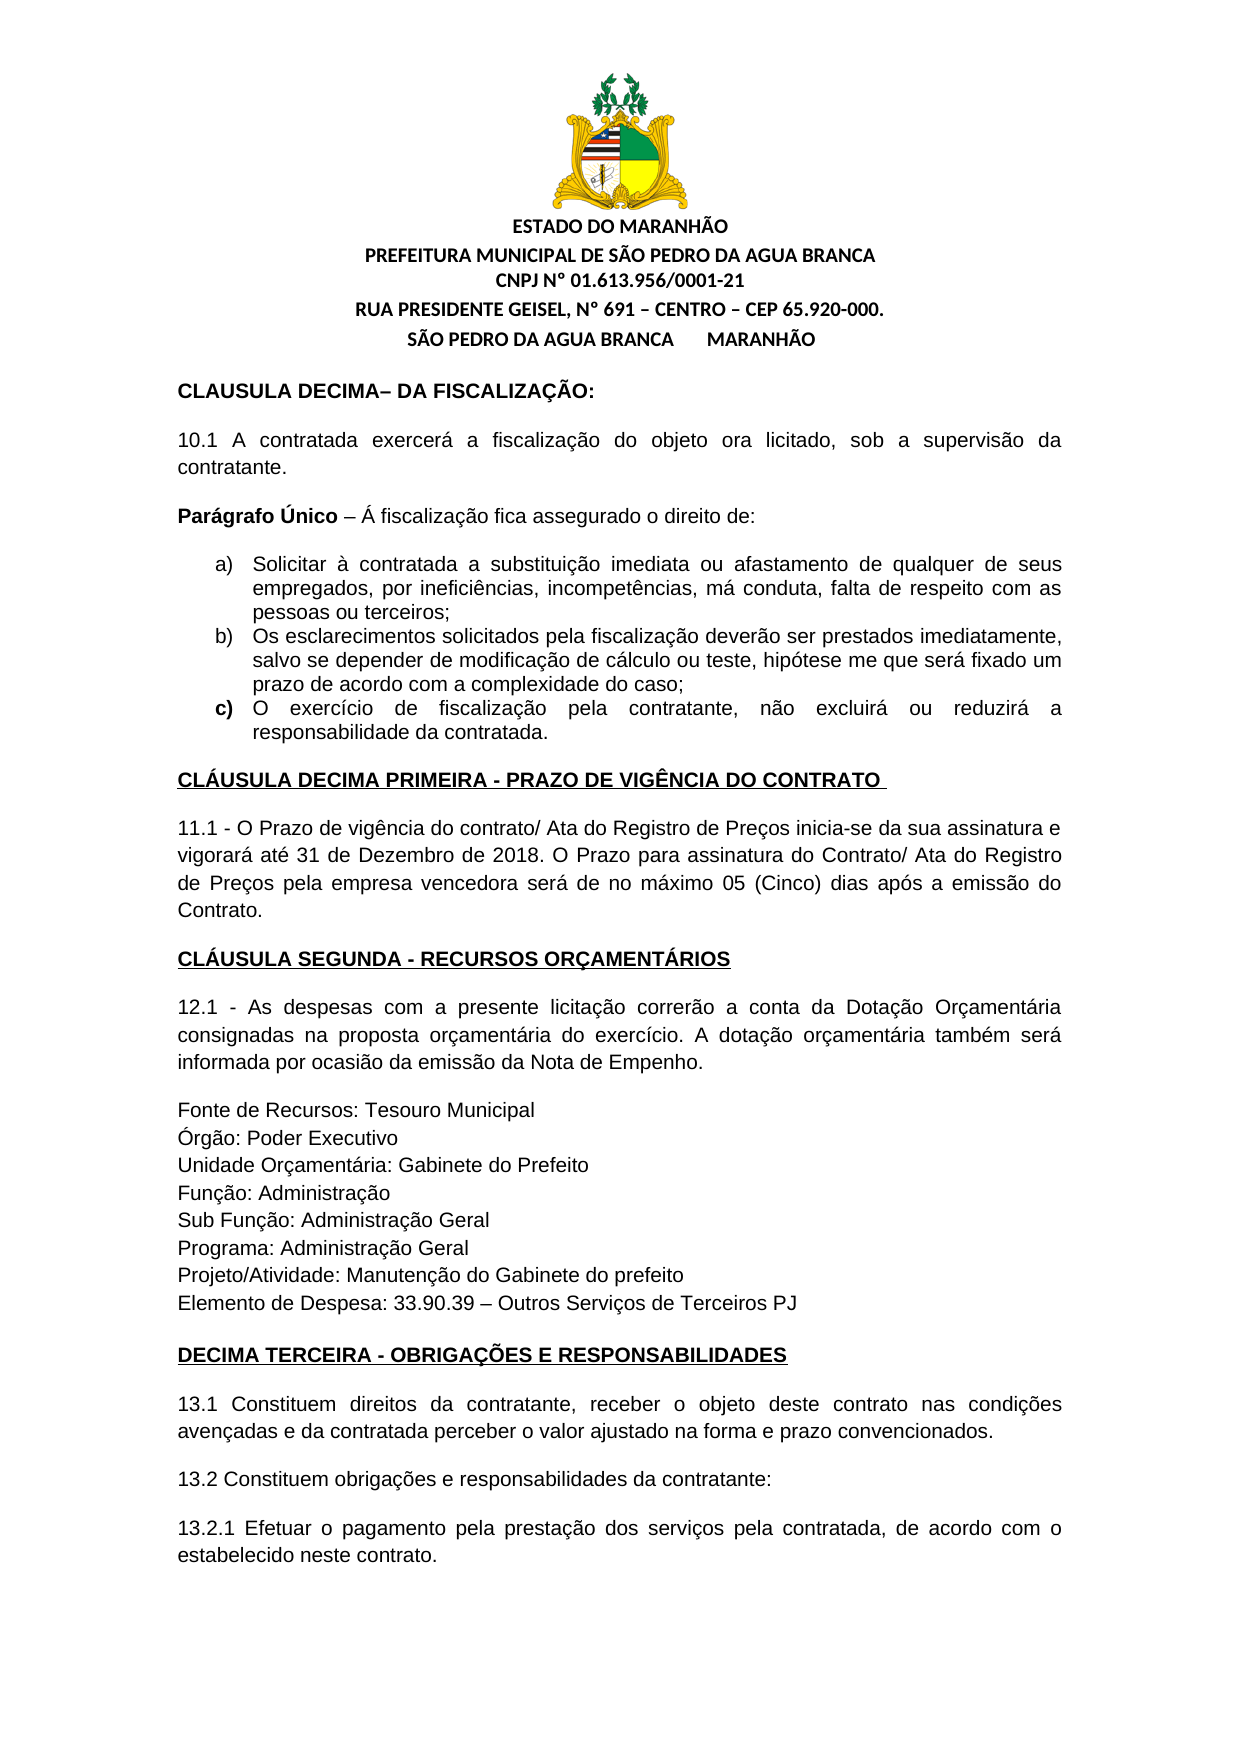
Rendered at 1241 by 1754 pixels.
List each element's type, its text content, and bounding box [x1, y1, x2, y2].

text 13.2 Constituem obrigações e responsabilidades da contratante: [177, 1467, 1063, 1491]
text CLÁUSULA SEGUNDA - RECURSOS ORÇAMENTÁRIOS [177, 947, 1063, 971]
text 13.2.1 Efetuar o pagamento pela prestação dos serviços pela contratada, de acordo com o estabelecido neste contrato. [177, 1516, 1063, 1567]
text DECIMA TERCEIRA - OBRIGAÇÕES E RESPONSABILIDADES [177, 1343, 1063, 1367]
text Parágrafo Único – Á fiscalização fica assegurado o direito de: [177, 503, 1063, 527]
text Unidade Orçamentária: Gabinete do Prefeito [177, 1153, 1063, 1177]
list O exercício de fiscalização pela contratante, não excluirá ou reduzirá a responsabilidade da contratada. [215, 696, 1063, 743]
text 11.1 - O Prazo de vigência do contrato/ Ata do Registro de Preços inicia-se da sua assinatura e vigorará até 31 de Dezembro de 2018. O Prazo para assinatura do Contrato/ Ata do Registro de Preços pela empresa vencedora será de no máximo 05 (Cinco) dias após a emissão do Contrato. [177, 816, 1063, 922]
picture [552, 73, 688, 210]
text Fonte de Recursos: Tesouro Municipal [177, 1098, 1063, 1122]
list Os esclarecimentos solicitados pela fiscalização deverão ser prestados imediatamente, salvo se depender de modificação de cálculo ou teste, hipótese me que será fixado um prazo de acordo com a complexidade do caso; [215, 624, 1063, 696]
text 13.1 Constituem direitos da contratante, receber o objeto deste contrato nas condições avençadas e da contratada perceber o valor ajustado na forma e prazo convencionados. [177, 1391, 1063, 1443]
text Elemento de Despesa: 33.90.39 – Outros Serviços de Terceiros PJ [177, 1291, 1063, 1315]
text 12.1 - As despesas com a presente licitação correrão a conta da Dotação Orçamentária consignadas na proposta orçamentária do exercício. A dotação orçamentária também será informada por ocasião da emissão da Nota de Empenho. [177, 995, 1063, 1074]
text CLAUSULA DECIMA– DA FISCALIZAÇÃO: [177, 379, 1063, 403]
text Programa: Administração Geral [177, 1236, 1063, 1260]
text Sub Função: Administração Geral [177, 1208, 1063, 1232]
text Função: Administração [177, 1181, 1063, 1205]
text 10.1 A contratada exercerá a fiscalização do objeto ora licitado, sob a supervisão da contratante. [177, 428, 1063, 479]
list Solicitar à contratada a substituição imediata ou afastamento de qualquer de seus empregados, por ineficiências, incompetências, má conduta, falta de respeito com as pessoas ou terceiros; [215, 552, 1063, 624]
text CLÁUSULA DECIMA PRIMEIRA - PRAZO DE VIGÊNCIA DO CONTRATO [177, 767, 1063, 791]
text Órgão: Poder Executivo [177, 1126, 1063, 1150]
text Projeto/Atividade: Manutenção do Gabinete do prefeito [177, 1263, 1063, 1287]
